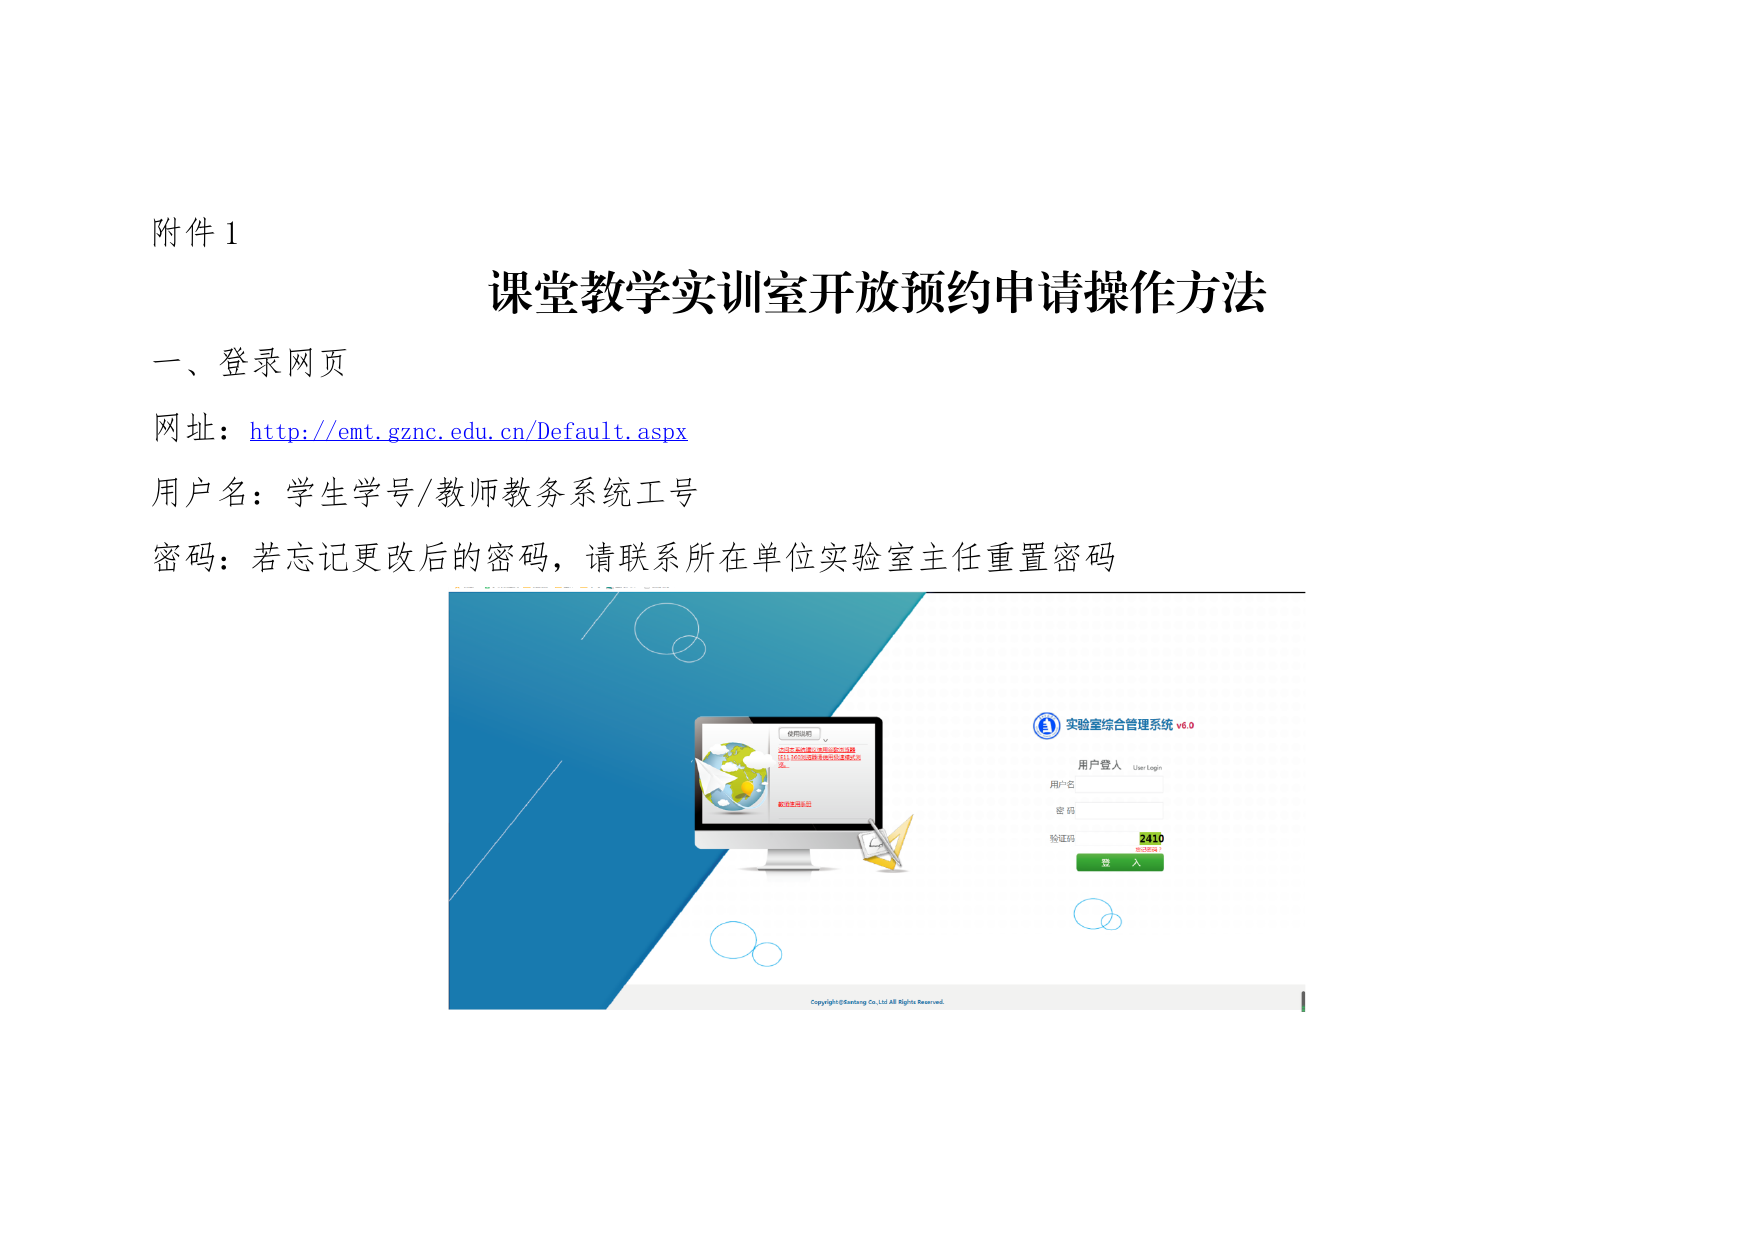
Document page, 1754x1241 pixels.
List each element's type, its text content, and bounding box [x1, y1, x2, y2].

text 网址：http://emt.gznc.edu.cn/Default.aspx [150, 393, 1604, 458]
text 密码：若忘记更改后的密码，请联系所在单位实验室主任重置密码 [150, 523, 1604, 588]
text 用户名：学生学号/教师教务系统工号 [150, 458, 1604, 523]
picture [448, 587, 1306, 1012]
text 一、登录网页 [150, 328, 1604, 393]
text 附件1 [150, 198, 1604, 263]
text 课堂教学实训室开放预约申请操作方法 [150, 263, 1604, 328]
